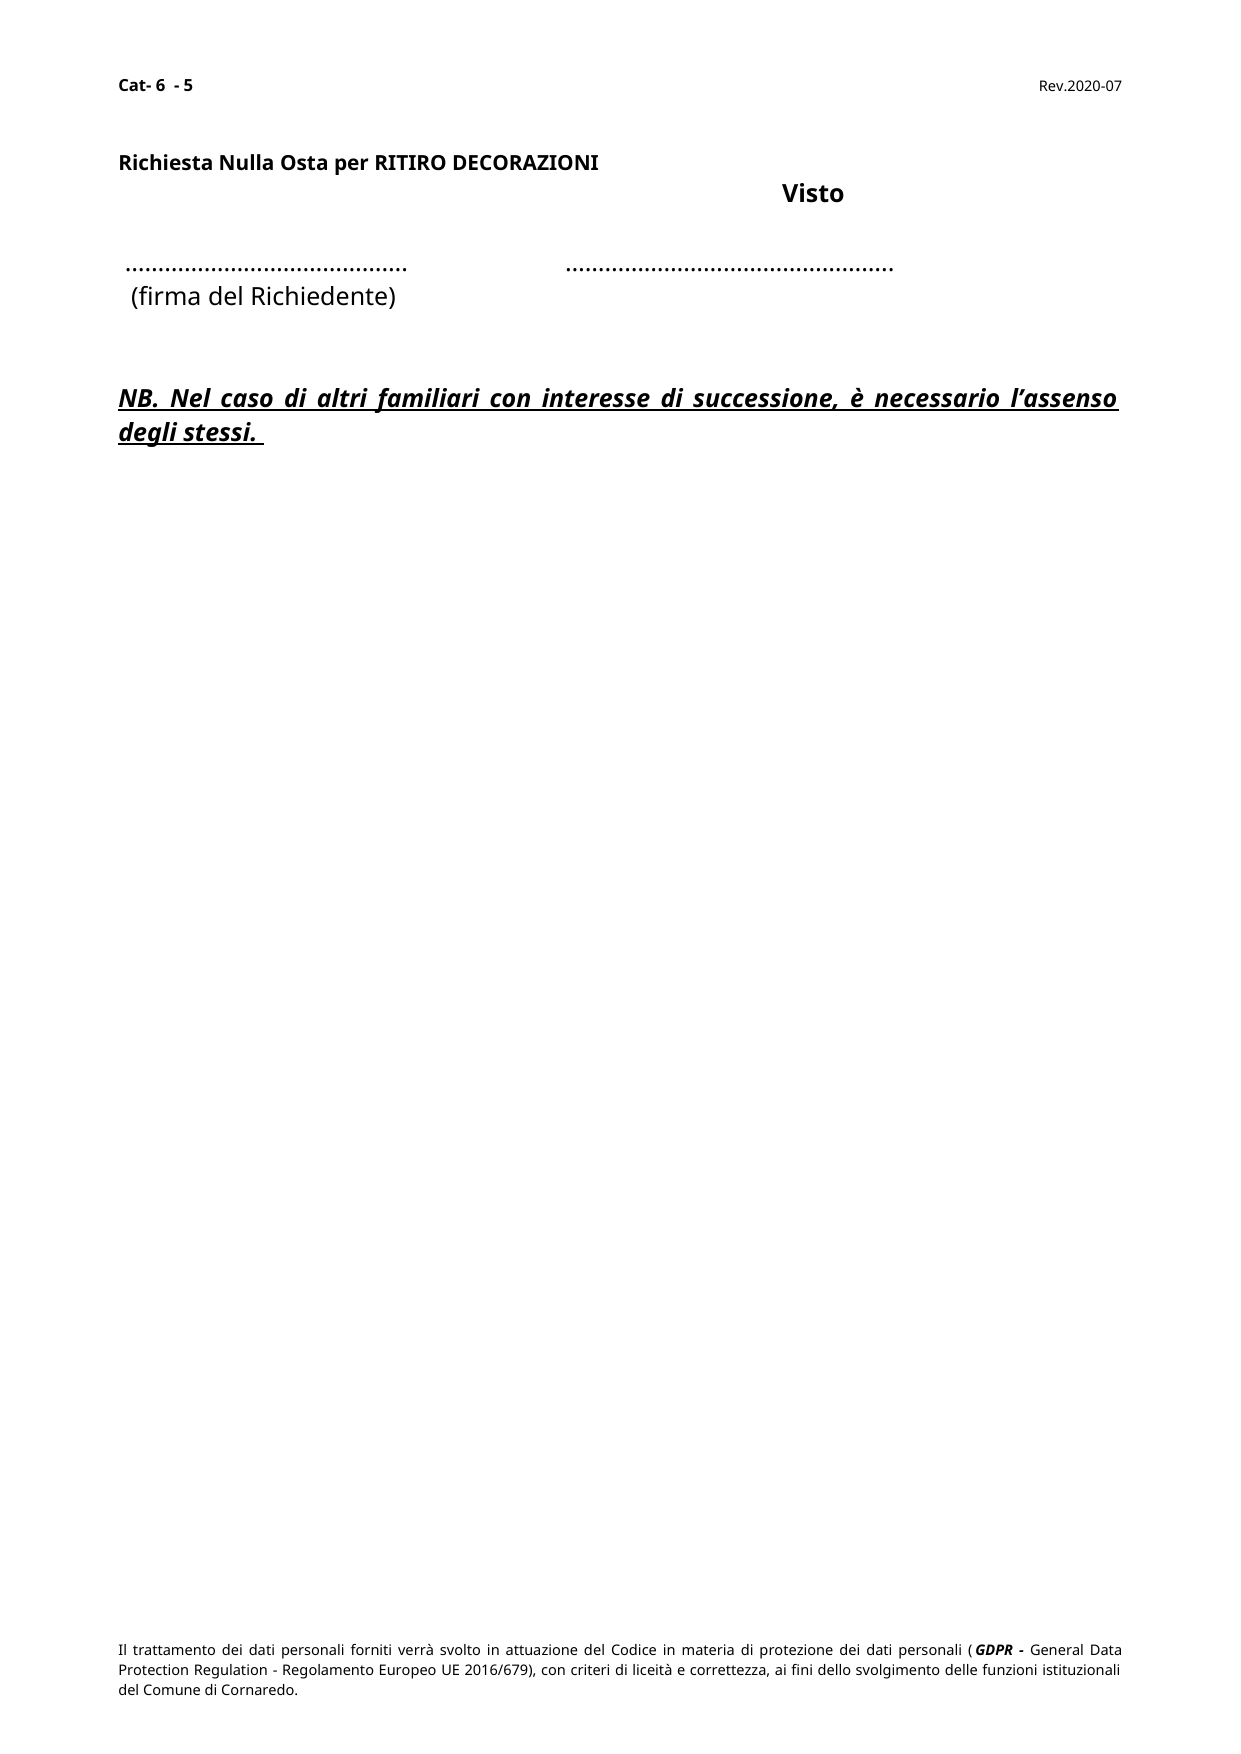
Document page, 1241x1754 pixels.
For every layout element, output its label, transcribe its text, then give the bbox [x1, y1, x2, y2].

text ……………………………………. ………………………………………….. [118, 244, 1122, 278]
text (firma del Richiedente) [118, 278, 1122, 312]
subtitle Visto [708, 176, 1122, 210]
text NB. Nel caso di altri familiari con interesse di successione, è necessario l’assenso degli stessi. [118, 380, 1122, 448]
